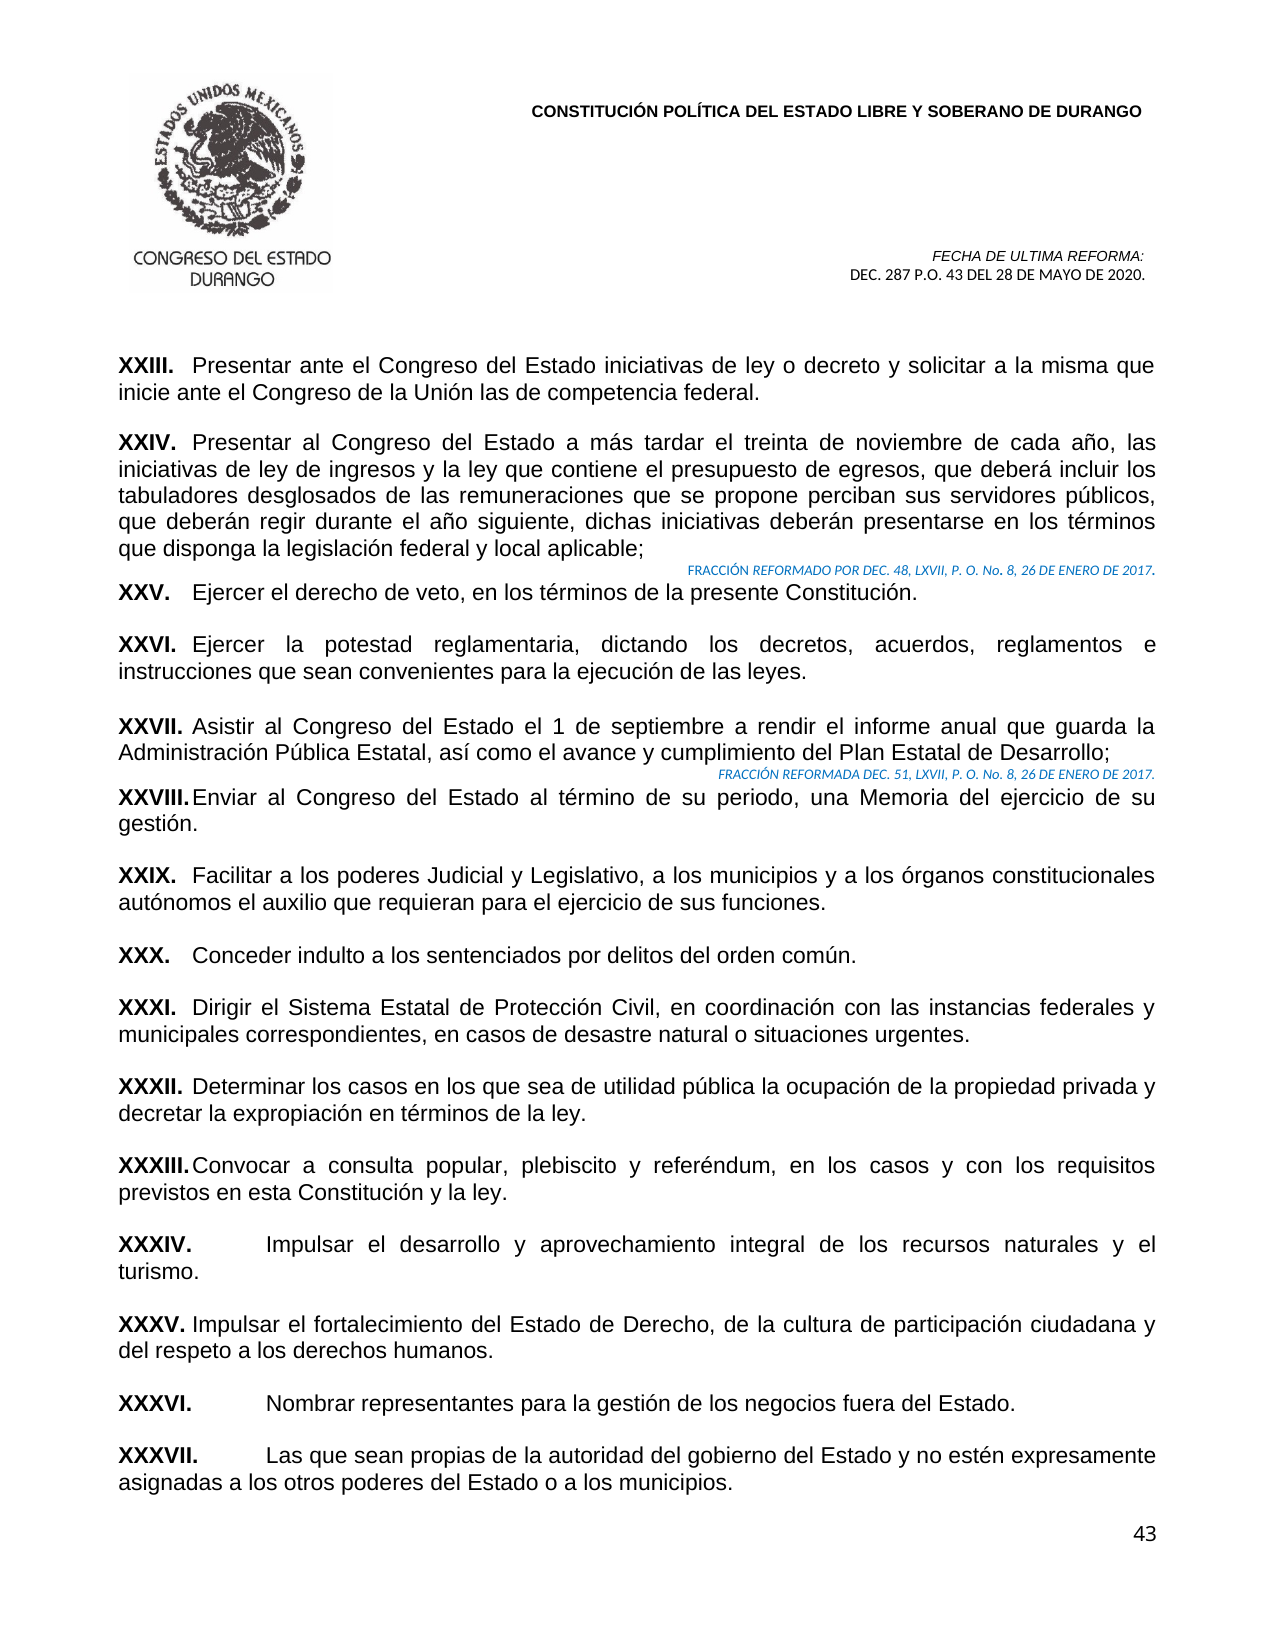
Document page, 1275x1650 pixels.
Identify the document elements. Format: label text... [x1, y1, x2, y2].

text FRACCIÓN REFORMADA DEC. 51, LXVII, P. O. No. 8, 26 DE ENERO DE 2017. [118, 766, 1157, 783]
text FRACCIÓN REFORMADO POR DEC. 48, LXVII, P. O. No. 8, 26 DE ENERO DE 2017. [118, 561, 1157, 579]
list Conceder indulto a los sentenciados por delitos del orden común. [118, 942, 1157, 968]
list Ejercer la potestad reglamentaria, dictando los decretos, acuerdos, reglamentos e instrucciones que sean convenientes para la ejecución de las leyes. [118, 631, 1157, 684]
list Nombrar representantes para la gestión de los negocios fuera del Estado. [118, 1389, 1157, 1416]
list Convocar a consulta popular, plebiscito y referéndum, en los casos y con los requisitos previstos en esta Constitución y la ley. [118, 1152, 1157, 1205]
list Enviar al Congreso del Estado al término de su periodo, una Memoria del ejercicio de su gestión. [118, 783, 1157, 836]
list Impulsar el fortalecimiento del Estado de Derecho, de la cultura de participación ciudadana y del respeto a los derechos humanos. [118, 1311, 1157, 1363]
list Facilitar a los poderes Judicial y Legislativo, a los municipios y a los órganos constitucionales autónomos el auxilio que requieran para el ejercicio de sus funciones. [118, 862, 1157, 915]
list Dirigir el Sistema Estatal de Protección Civil, en coordinación con las instancias federales y municipales correspondientes, en casos de desastre natural o situaciones urgentes. [118, 994, 1157, 1047]
picture [129, 73, 333, 293]
list Impulsar el desarrollo y aprovechamiento integral de los recursos naturales y el turismo. [118, 1231, 1157, 1284]
list Determinar los casos en los que sea de utilidad pública la ocupación de la propiedad privada y decretar la expropiación en términos de la ley. [118, 1073, 1157, 1126]
list Presentar ante el Congreso del Estado iniciativas de ley o decreto y solicitar a la misma que inicie ante el Congreso de la Unión las de competencia federal. [118, 352, 1157, 405]
list Presentar al Congreso del Estado a más tardar el treinta de noviembre de cada año, las iniciativas de ley de ingresos y la ley que contiene el presupuesto de egresos, que deberá incluir los tabuladores desglosados de las remuneraciones que se propone perciban sus servidores públicos, que deberán regir durante el año siguiente, dichas iniciativas deberán presentarse en los términos que disponga la legislación federal y local aplicable; [118, 429, 1157, 561]
list Asistir al Congreso del Estado el 1 de septiembre a rendir el informe anual que guarda la Administración Pública Estatal, así como el avance y cumplimiento del Plan Estatal de Desarrollo; [118, 713, 1157, 766]
list Las que sean propias de la autoridad del gobierno del Estado y no estén expresamente asignadas a los otros poderes del Estado o a los municipios. [118, 1442, 1157, 1495]
list Ejercer el derecho de veto, en los términos de la presente Constitución. [118, 579, 1157, 605]
